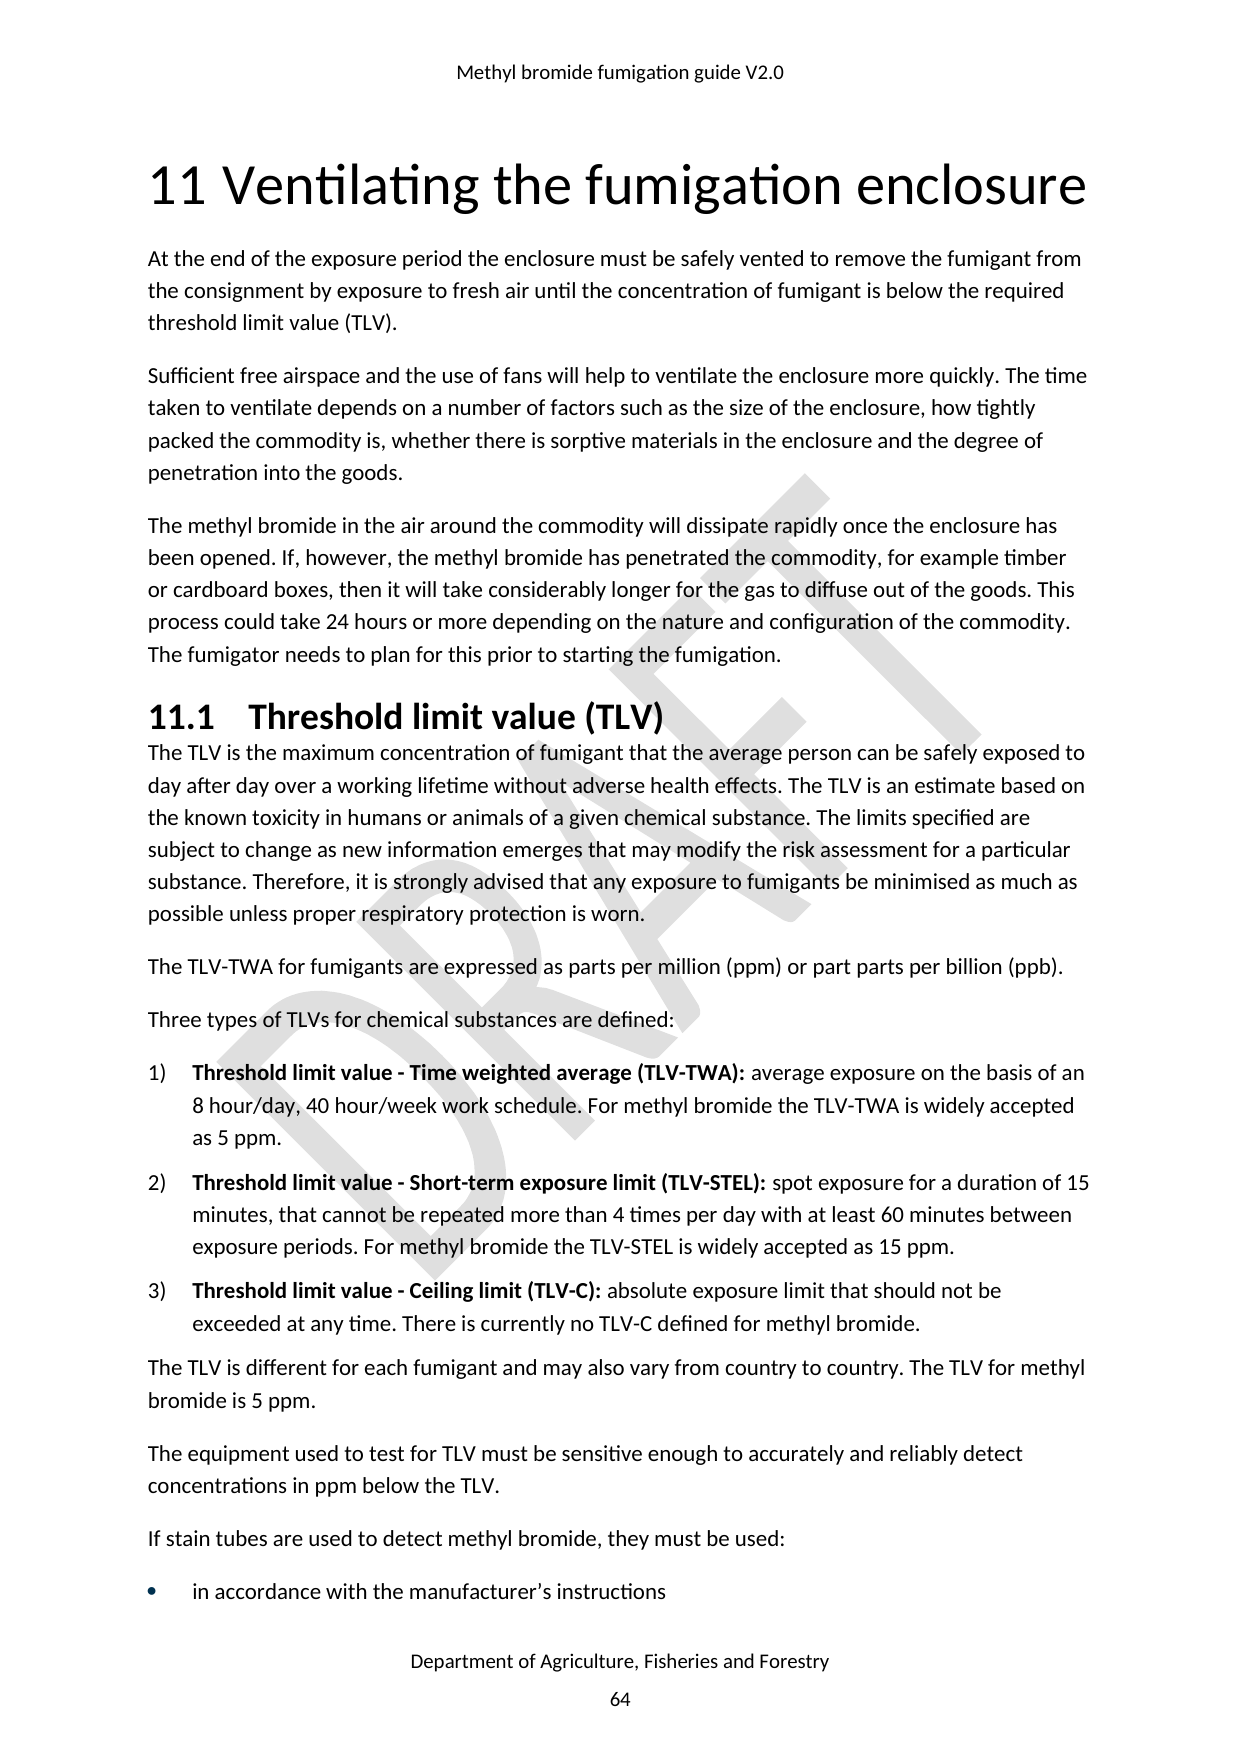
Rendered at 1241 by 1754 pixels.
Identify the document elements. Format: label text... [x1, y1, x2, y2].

text The TLV is different for each fumigant and may also vary from country to country. The TLV for methyl bromide is 5 ppm. [148, 1353, 1092, 1414]
text The TLV-TWA for fumigants are expressed as parts per million (ppm) or part parts per billion (ppb). [148, 952, 1092, 981]
text The TLV is the maximum concentration of fumigant that the average person can be safely exposed to day after day over a working lifetime without adverse health effects. The TLV is an estimate based on the known toxicity in humans or animals of a given chemical substance. The limits specified are subject to change as new information emerges that may modify the risk assessment for a particular substance. Therefore, it is strongly advised that any exposure to fumigants be minimised as much as possible unless proper respiratory protection is worn. [148, 738, 1092, 927]
subtitle Ventilating the fumigation enclosure [148, 148, 1092, 219]
text Three types of TLVs for chemical substances are defined: [148, 1006, 1092, 1033]
list Threshold limit value - Time weighted average (TLV-TWA): average exposure on the basis of an 8 hour/day, 40 hour/week work schedule. For methyl bromide the TLV-TWA is widely accepted as 5 ppm. [148, 1058, 1092, 1151]
text The equipment used to test for TLV must be sensitive enough to accurately and reliably detect concentrations in ppm below the TLV. [148, 1439, 1092, 1499]
list Threshold limit value - Ceiling limit (TLV-C): absolute exposure limit that should not be exceeded at any time. There is currently no TLV-C defined for methyl bromide. [148, 1277, 1092, 1337]
subtitle Threshold limit value (TLV) [148, 693, 1092, 738]
list in accordance with the manufacturer’s instructions [148, 1577, 1092, 1605]
text At the end of the exposure period the enclosure must be safely vented to remove the fumigant from the consignment by exposure to fresh air until the concentration of fumigant is below the required threshold limit value (TLV). [148, 244, 1092, 336]
text If stain tubes are used to detect methyl bromide, they must be used: [148, 1524, 1092, 1552]
text The methyl bromide in the air around the commodity will dissipate rapidly once the enclosure has been opened. If, however, the methyl bromide has penetrated the commodity, for example timber or cardboard boxes, then it will take considerably longer for the gas to diffuse out of the goods. This process could take 24 hours or more depending on the nature and configuration of the commodity. The fumigator needs to plan for this prior to starting the fumigation. [148, 511, 1092, 668]
text Sufficient free airspace and the use of fans will help to ventilate the enclosure more quickly. The time taken to ventilate depends on a number of factors such as the size of the enclosure, how tightly packed the commodity is, whether there is sorptive materials in the enclosure and the degree of penetration into the goods. [148, 361, 1092, 486]
list Threshold limit value - Short-term exposure limit (TLV-STEL): spot exposure for a duration of 15 minutes, that cannot be repeated more than 4 times per day with at least 60 minutes between exposure periods. For methyl bromide the TLV-STEL is widely accepted as 15 ppm. [148, 1168, 1092, 1260]
